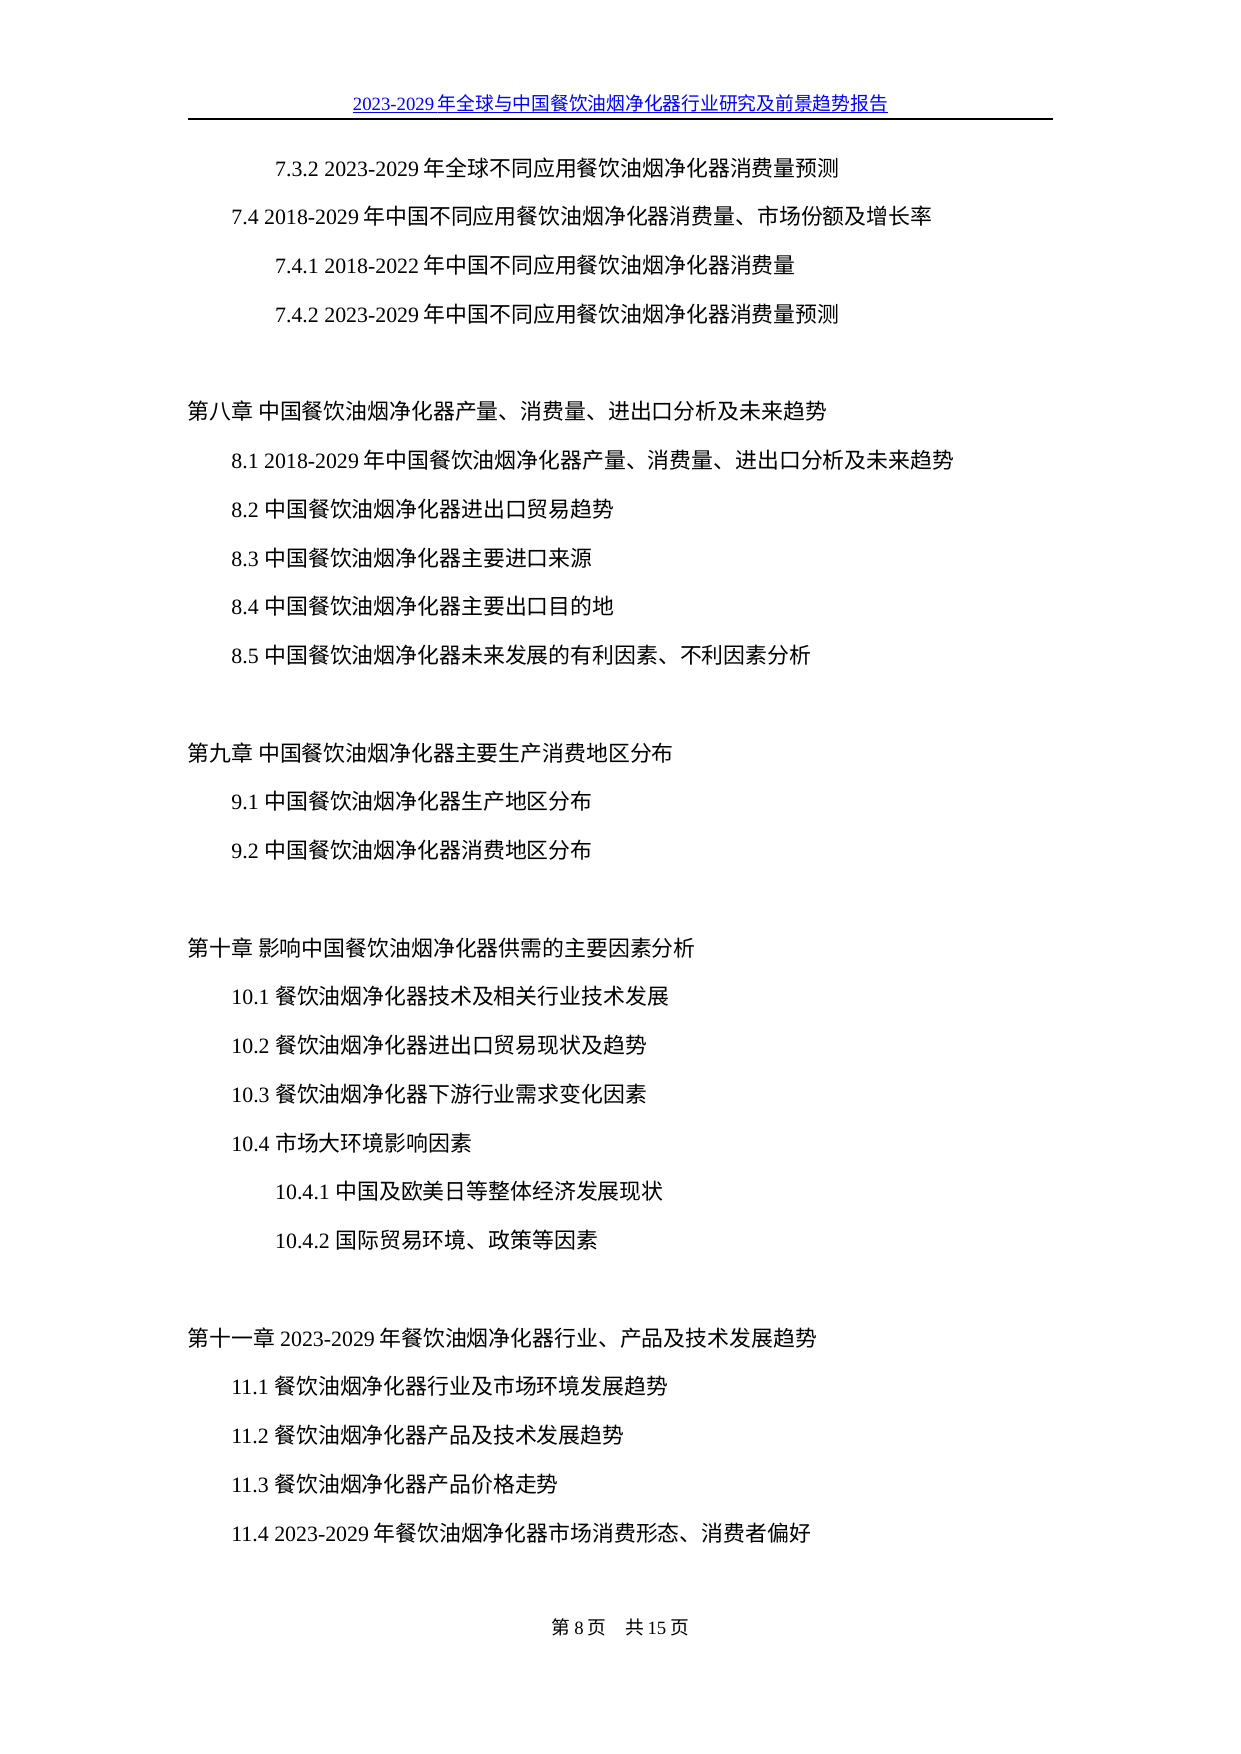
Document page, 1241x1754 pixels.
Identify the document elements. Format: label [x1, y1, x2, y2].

text [187, 150, 1053, 1548]
